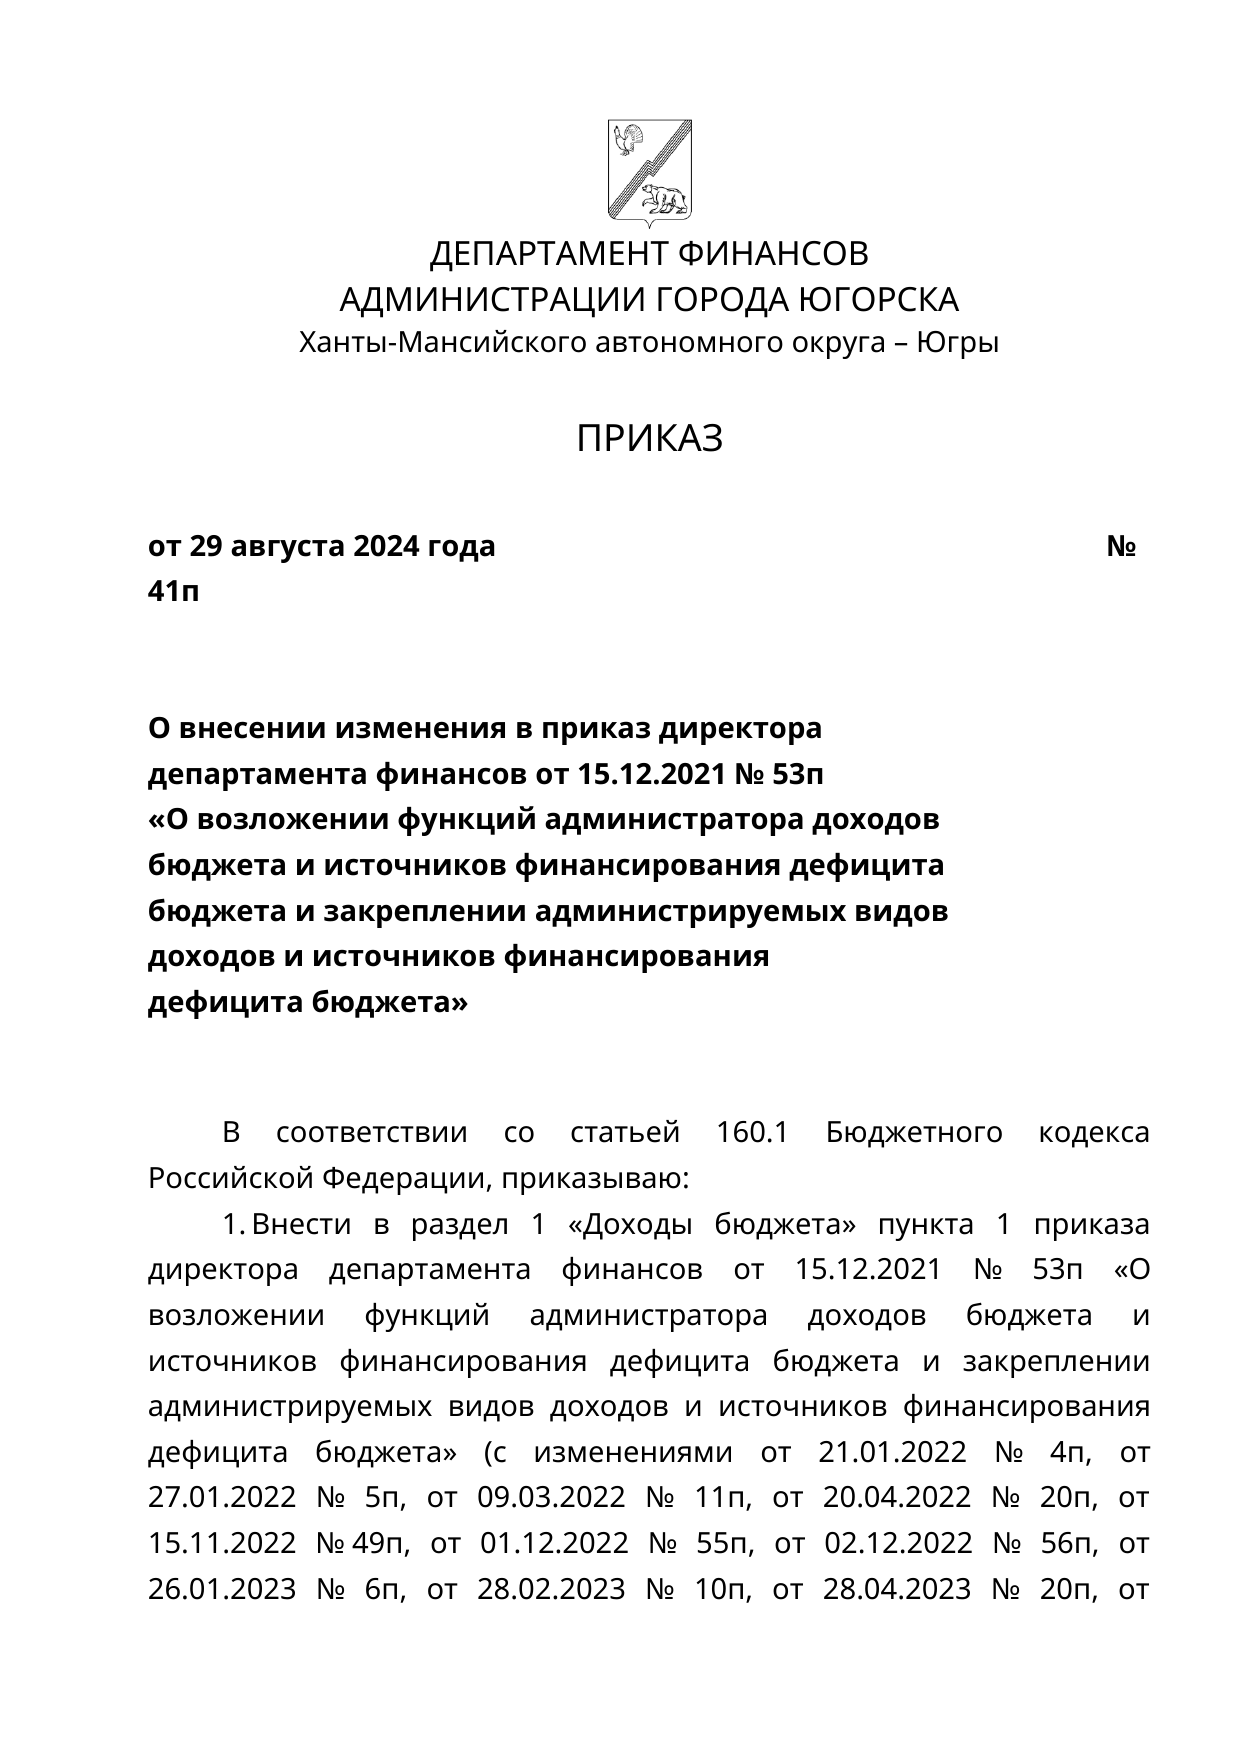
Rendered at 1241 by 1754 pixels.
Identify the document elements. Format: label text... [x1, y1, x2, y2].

text дефицита бюджета» [148, 981, 1152, 1021]
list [148, 1203, 1152, 1608]
text бюджета и источников финансирования дефицита [148, 844, 1152, 884]
text О внесении изменения в приказ директора [148, 707, 1152, 747]
picture [607, 118, 693, 231]
text департамента финансов от 15.12.2021 № 53п [148, 753, 1152, 793]
text Ханты-Мансийского автономного округа – Югры [148, 321, 1152, 361]
text доходов и источников финансирования [148, 935, 1152, 975]
text ДЕПАРТАМЕНТ ФИНАНСОВ [148, 230, 1152, 276]
text «О возложении функций администратора доходов [148, 798, 1152, 838]
text АДМИНИСТРАЦИИ ГОРОДА ЮГОРСКА [148, 276, 1152, 321]
text от 29 августа 2024 года № 41п [148, 525, 1152, 610]
text бюджета и закреплении администрируемых видов [148, 890, 1152, 929]
text В соответствии со статьей 160.1 Бюджетного кодекса Российской Федерации, приказываю: [148, 1112, 1152, 1197]
text ПРИКАЗ [148, 412, 1152, 463]
